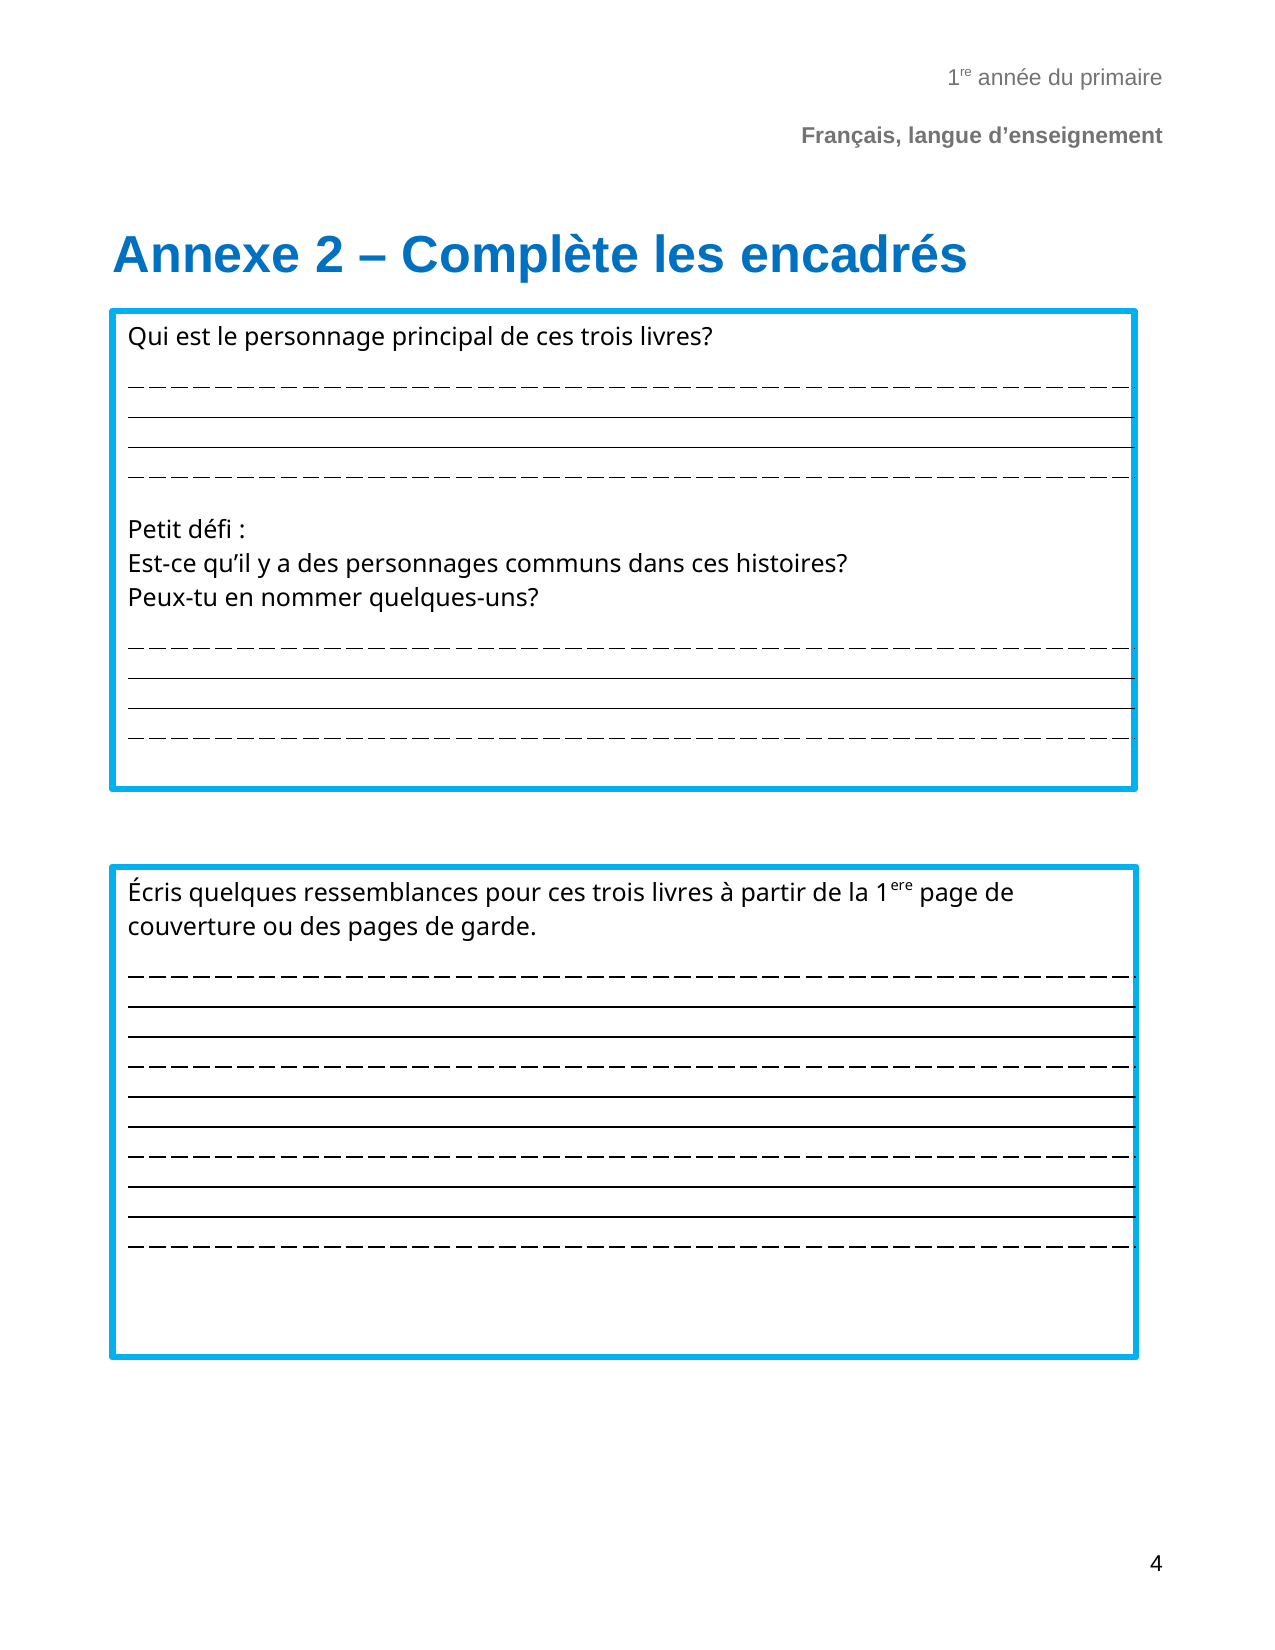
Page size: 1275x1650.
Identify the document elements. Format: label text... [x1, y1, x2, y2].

text Annexe 2 – Complète les encadrés [112, 223, 1162, 283]
text Français, langue d’enseignement [112, 122, 1162, 148]
